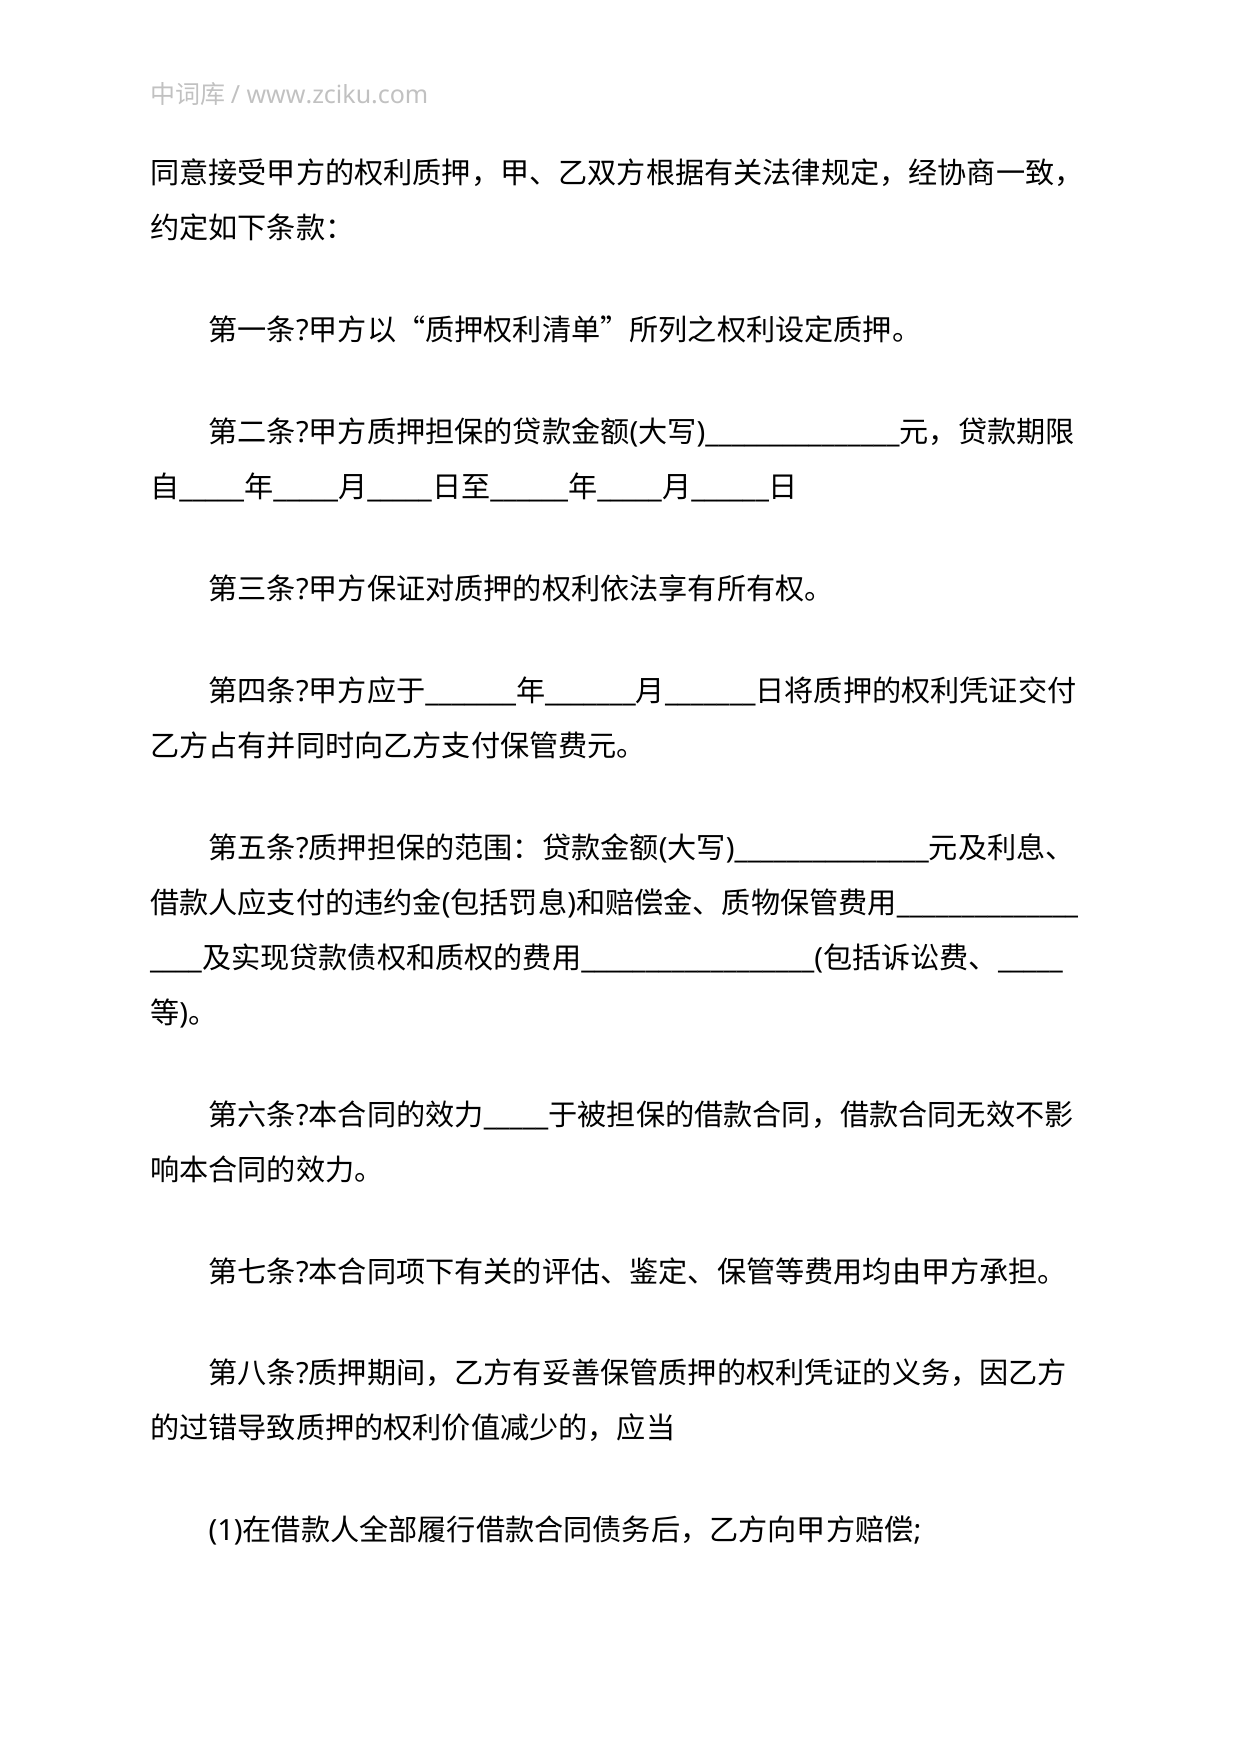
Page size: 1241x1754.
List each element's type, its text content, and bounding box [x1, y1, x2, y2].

text 第五条?质押担保的范围：贷款金额(大写)_______________元及利息、借款人应支付的违约金(包括罚息)和赔偿金、质物保管费用__________________及实现贷款债权和质权的费用__________________(包括诉讼费、_____等)。 [150, 824, 1090, 1032]
text 第八条?质押期间，乙方有妥善保管质押的权利凭证的义务，因乙方的过错导致质押的权利价值减少的，应当 [150, 1350, 1090, 1447]
text 第四条?甲方应于_______年_______月_______日将质押的权利凭证交付乙方占有并同时向乙方支付保管费元。 [150, 668, 1090, 765]
text 第一条?甲方以“质押权利清单”所列之权利设定质押。 [150, 307, 1090, 349]
text 第三条?甲方保证对质押的权利依法享有所有权。 [150, 566, 1090, 608]
text (1)在借款人全部履行借款合同债务后，乙方向甲方赔偿; [150, 1507, 1090, 1549]
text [150, 150, 1090, 247]
text 第七条?本合同项下有关的评估、鉴定、保管等费用均由甲方承担。 [150, 1248, 1090, 1291]
text 第二条?甲方质押担保的贷款金额(大写)_______________元，贷款期限自_____年_____月_____日至______年_____月______日 [150, 409, 1090, 506]
text 第六条?本合同的效力_____于被担保的借款合同，借款合同无效不影响本合同的效力。 [150, 1091, 1090, 1189]
